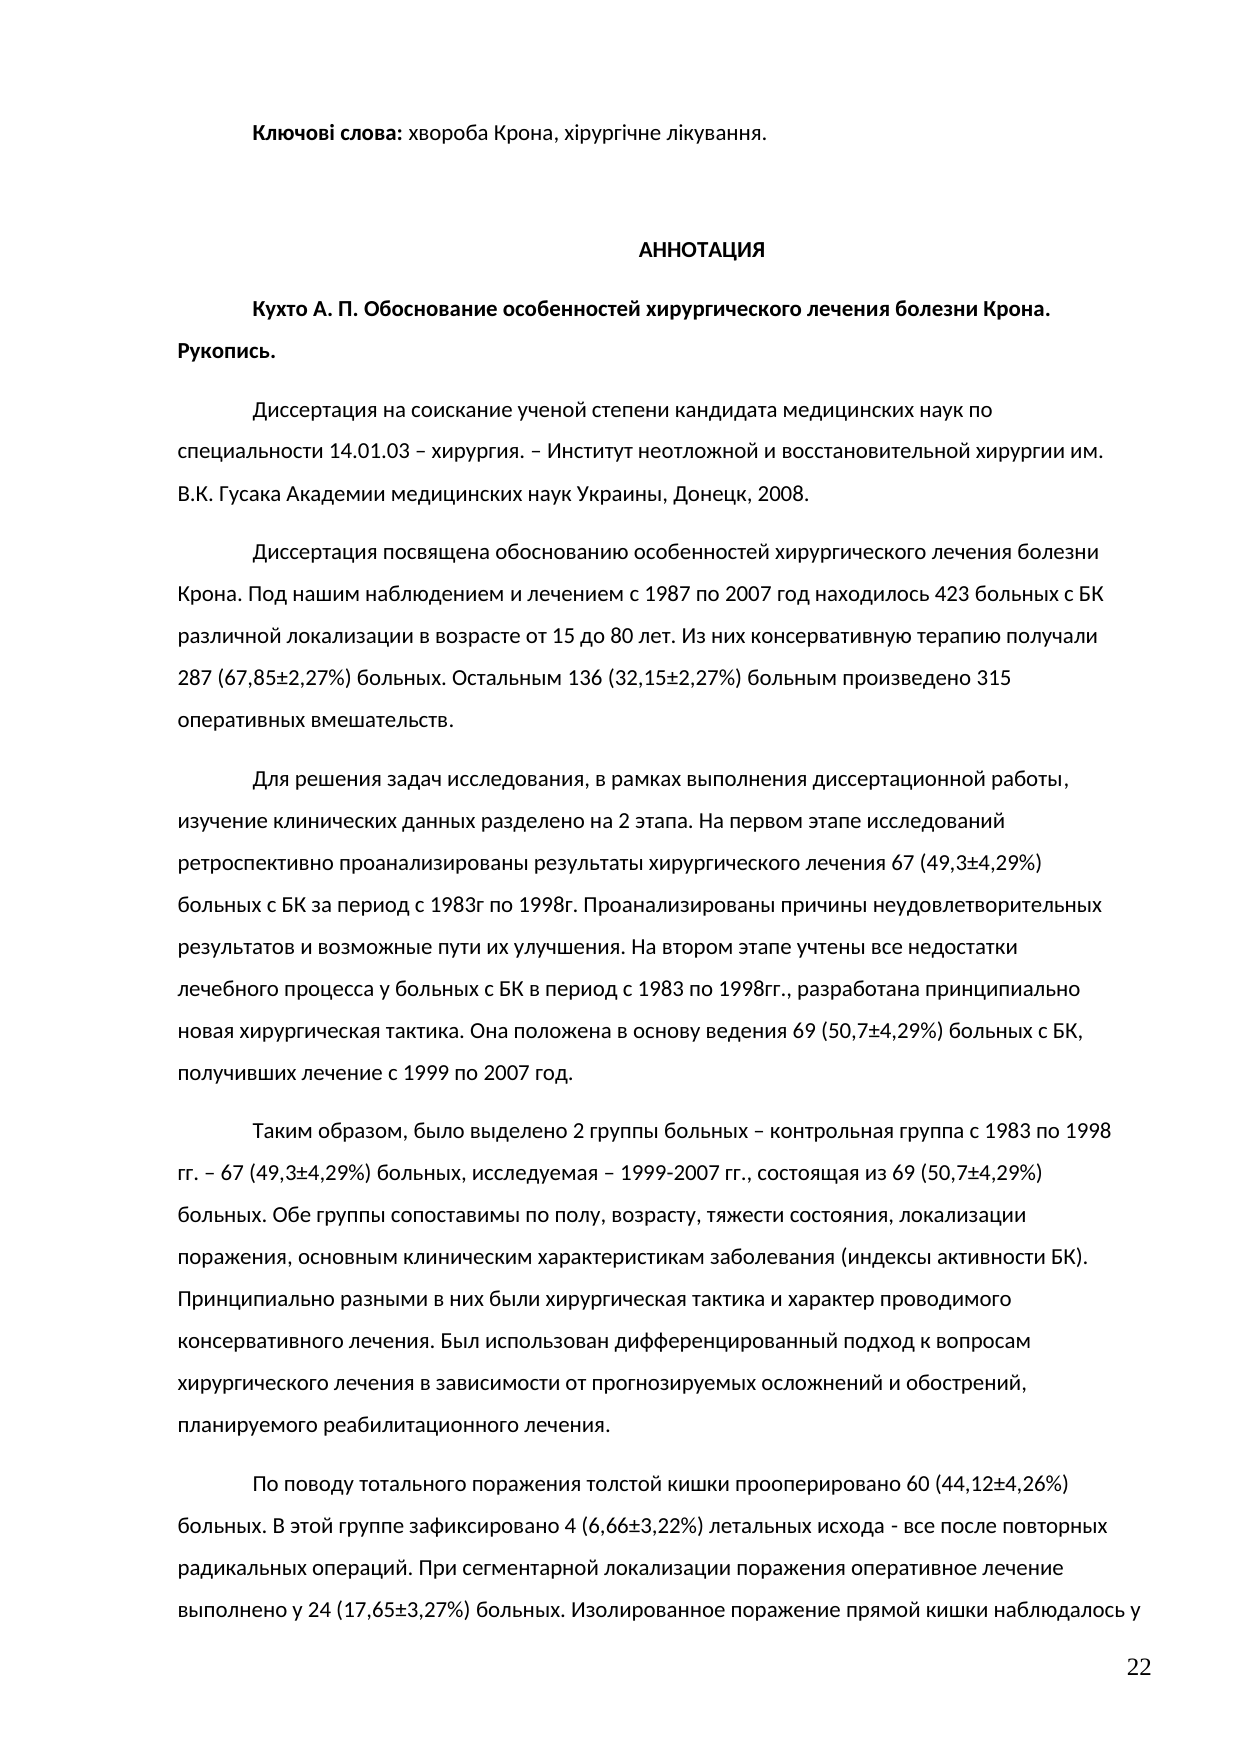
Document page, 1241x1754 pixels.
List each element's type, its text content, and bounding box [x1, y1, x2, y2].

text Диссертация посвящена обоснованию особенностей хирургического лечения болезни Крона. Под нашим наблюдением и лечением с 1987 по 2007 год находилось 423 больных с БК различной локализации в возрасте от 15 до 80 лет. Из них консервативную терапию получали 287 (67,85±2,27%) больных. Остальным 136 (32,15±2,27%) больным произведено 315 оперативных вмешательств. [177, 537, 1114, 733]
text Таким образом, было выделено 2 группы больных – контрольная группа с 1983 по 1998 гг. – 67 (49,3±4,29%) больных, исследуемая – 1999-2007 гг., состоящая из 69 (50,7±4,29%) больных. Обе группы сопоставимы по полу, возрасту, тяжести состояния, локализации поражения, основным клиническим характеристикам заболевания (индексы активности БК). Принципиально разными в них были хирургическая тактика и характер проводимого консервативного лечения. Был использован дифференцированный подход к вопросам хирургического лечения в зависимости от прогнозируемых осложнений и обострений, планируемого реабилитационного лечения. [177, 1116, 1123, 1438]
text Кухто А. П. Обоснование особенностей хирургического лечения болезни Крона. Рукопись. [177, 294, 1114, 364]
text Для решения задач исследования, в рамках выполнения диссертационной работы, изучение клинических данных разделено на 2 этапа. На первом этапе исследований ретроспективно проанализированы результаты хирургического лечения 67 (49,3±4,29%) больных с БК за период с 1983г по 1998г. Проанализированы причины неудовлетворительных результатов и возможные пути их улучшения. На втором этапе учтены все недостатки лечебного процесса у больных с БК в период с 1983 по 1998гг., разработана принципиально новая хирургическая тактика. Она положена в основу ведения 69 (50,7±4,29%) больных с БК, получивших лечение с 1999 по 2007 год. [177, 764, 1123, 1086]
text Диссертация на соискание ученой степени кандидата медицинских наук по специальности 14.01.03 – хирургия. – Институт неотложной и восстановительной хирургии им. В.К. Гусака Академии медицинских наук Украины, Донецк, 2008. [177, 395, 1114, 507]
text Ключові слова: хвороба Крона, хірургічне лікування. [177, 118, 1152, 146]
text АННОТАЦИЯ [177, 235, 1152, 263]
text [177, 1469, 1148, 1623]
